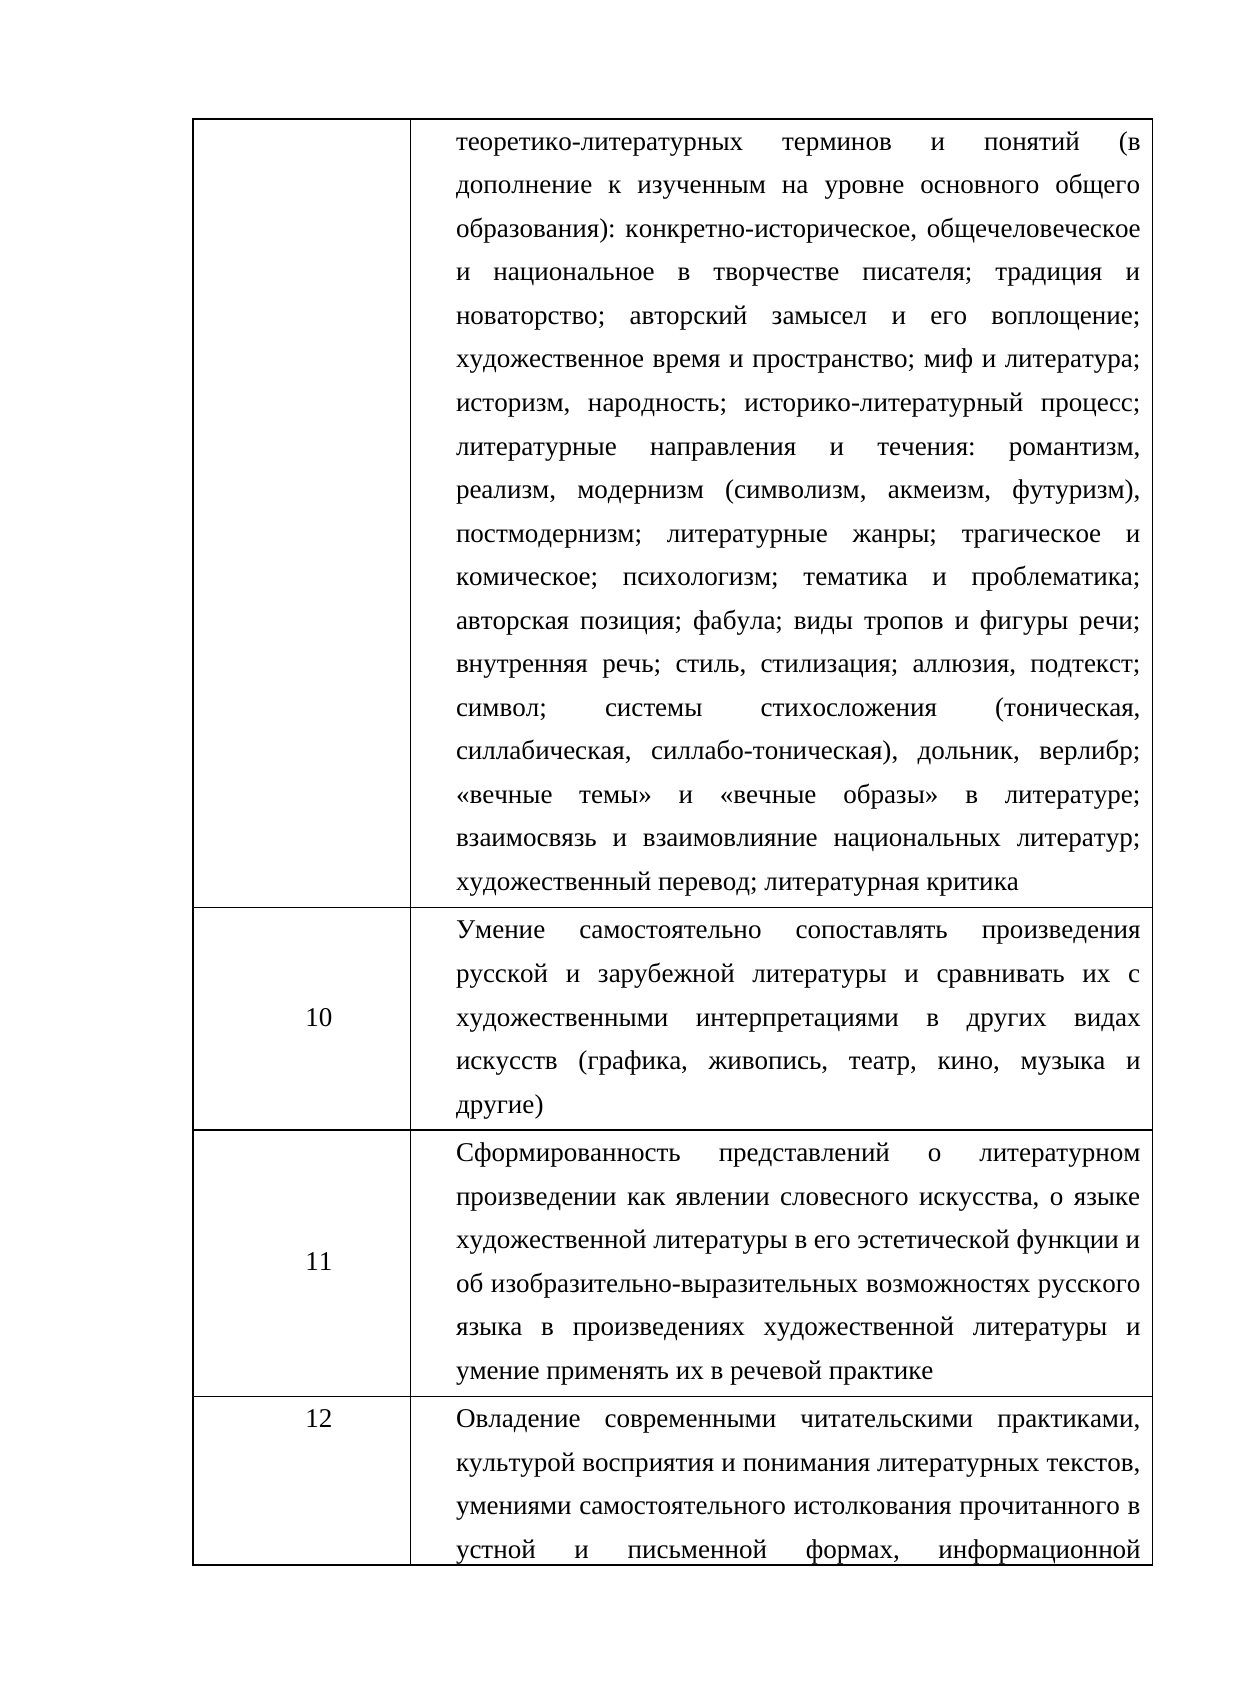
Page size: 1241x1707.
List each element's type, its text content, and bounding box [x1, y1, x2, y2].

table_cell 12 [194, 1397, 410, 1564]
table_cell 11 [194, 1131, 410, 1396]
table_cell Сформированность представлений о литературном произведении как явлении словесного искусства, о языке художественной литературы в его эстетической функции и об изобразительно-выразительных возможностях русского языка в произведениях художественной литературы и умение применять их в речевой практике [411, 1131, 1152, 1396]
table_cell 9 [194, 120, 410, 907]
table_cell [411, 1397, 1152, 1564]
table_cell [411, 120, 1152, 907]
table_cell Умение самостоятельно сопоставлять произведения русской и зарубежной литературы и сравнивать их с художественными интерпретациями в других видах искусств (графика, живопись, театр, кино, музыка и другие) [411, 908, 1152, 1129]
table_cell 10 [194, 908, 410, 1129]
